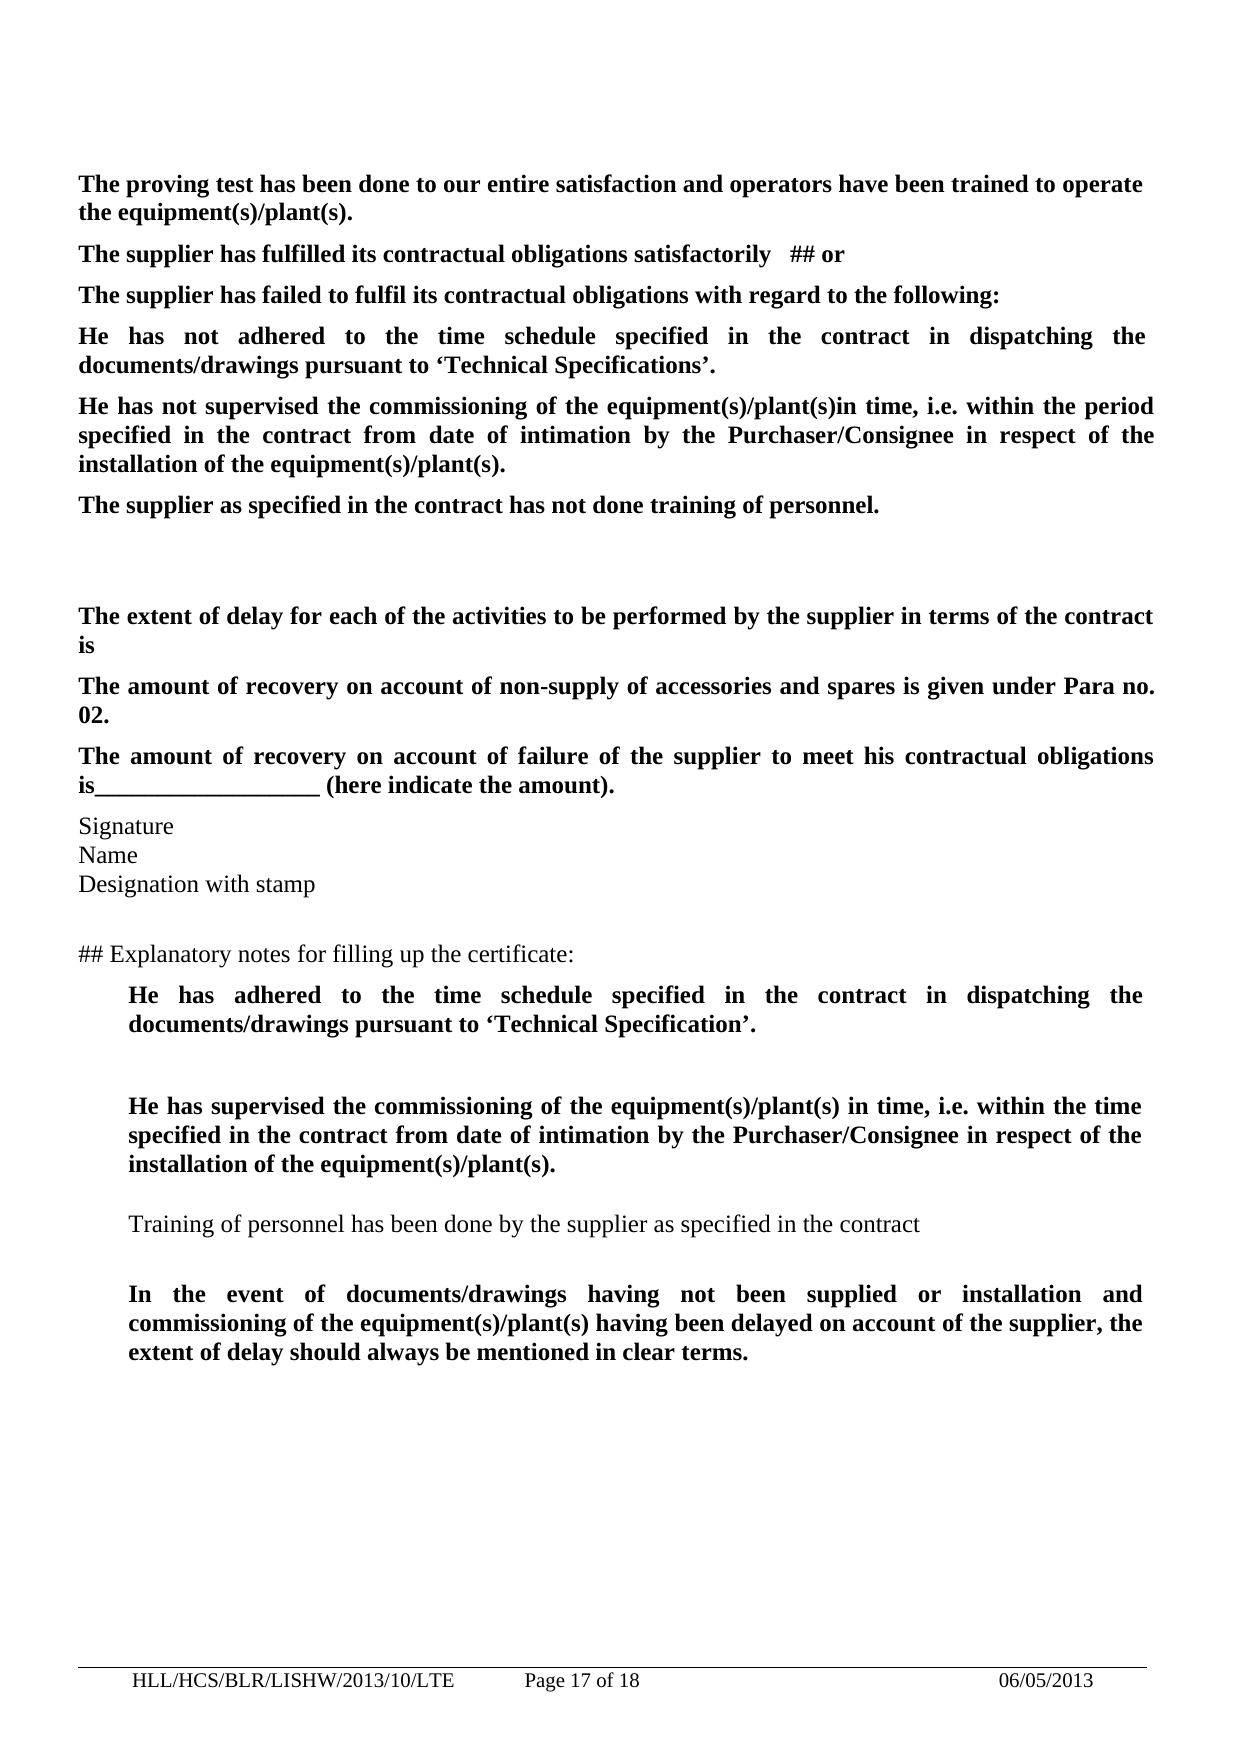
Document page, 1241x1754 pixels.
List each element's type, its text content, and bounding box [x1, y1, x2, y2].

text The proving test has been done to our entire satisfaction and operators have been trained to operate the equipment(s)/plant(s). [78, 169, 1144, 226]
text The amount of recovery on account of failure of the supplier to meet his contractual obligations is__________________ (here indicate the amount). [78, 741, 1156, 799]
text In the event of documents/drawings having not been supplied or installation and commissioning of the equipment(s)/plant(s) having been delayed on account of the supplier, the extent of delay should always be mentioned in clear terms. [128, 1279, 1144, 1365]
text He has not supervised the commissioning of the equipment(s)/plant(s)in time, i.e. within the period specified in the contract from date of intimation by the Purchaser/Consignee in respect of the installation of the equipment(s)/plant(s). [78, 391, 1156, 477]
text Name [78, 840, 1156, 869]
text He has not adhered to the time schedule specified in the contract in dispatching the documents/drawings pursuant to ‘Technical Specifications’. [78, 321, 1147, 379]
text ## Explanatory notes for filling up the certificate: [78, 939, 1144, 967]
text The amount of recovery on account of non-supply of accessories and spares is given under no. 02. [78, 671, 1156, 729]
text The supplier as specified in the contract has not done training of personnel. [78, 490, 1156, 519]
text Training of personnel has been done by the supplier as specified in the contract [128, 1209, 1144, 1238]
text The supplier has fulfilled its contractual obligations satisfactorily ## or [78, 239, 1144, 267]
text He has adhered to the time schedule specified in the contract in dispatching the documents/drawings pursuant to ‘Technical Specification’. [128, 980, 1144, 1037]
text Signature [78, 811, 1156, 840]
text Designation with stamp [78, 869, 1156, 897]
text He has supervised the commissioning of the equipment(s)/plant(s) in time, i.e. within the time specified in the contract from date of intimation by the Purchaser/Consignee in respect of the installation of the equipment(s)/plant(s). [128, 1091, 1144, 1177]
text The supplier has failed to fulfil its contractual obligations with regard to the following: [78, 280, 1144, 309]
text The extent of delay for each of the activities to be performed by the supplier in terms of the contract is [78, 601, 1156, 659]
